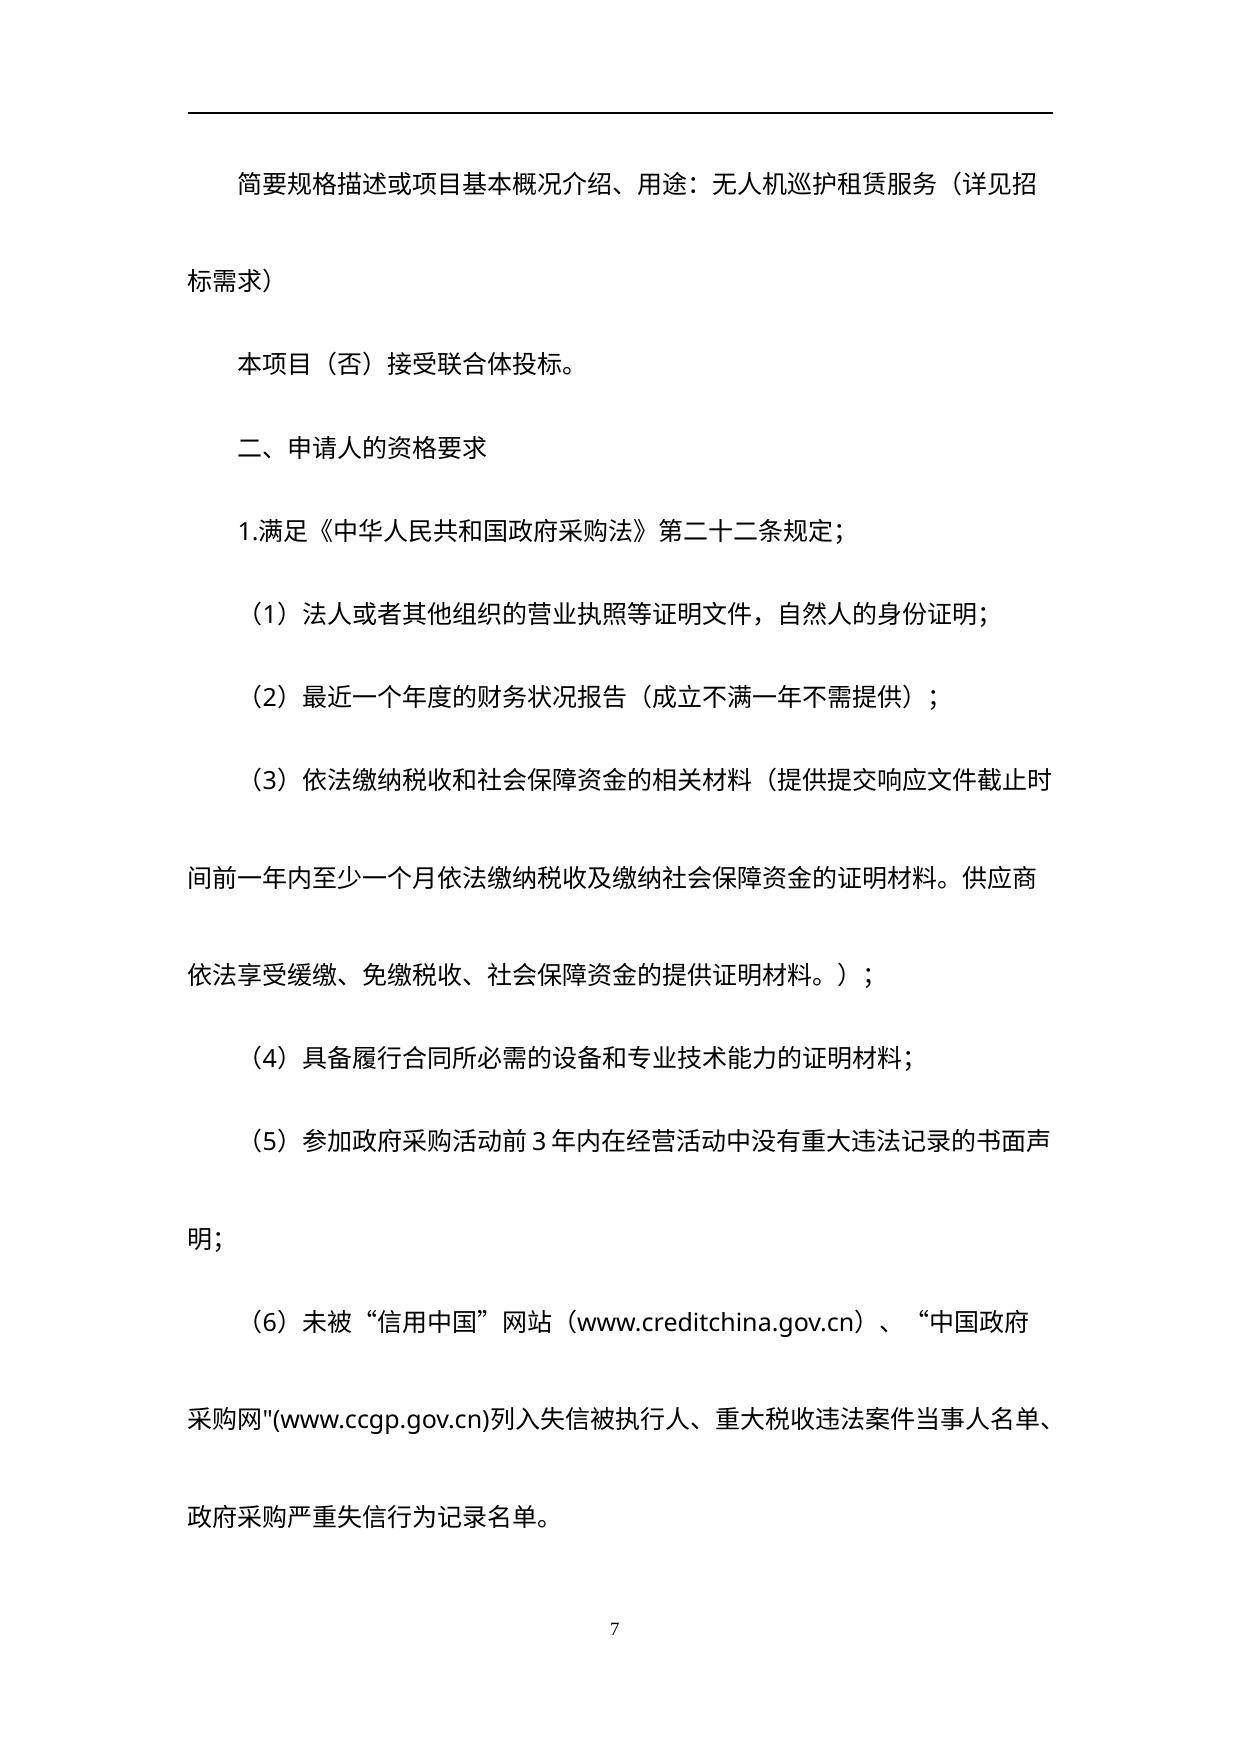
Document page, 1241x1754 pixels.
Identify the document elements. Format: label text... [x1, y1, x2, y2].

text （3）依法缴纳税收和社会保障资金的相关材料（提供提交响应文件截止时间前一年内至少一个月依法缴纳税收及缴纳社会保障资金的证明材料。供应商依法享受缓缴、免缴税收、社会保障资金的提供证明材料。）； [187, 746, 1053, 1006]
text （5）参加政府采购活动前3年内在经营活动中没有重大违法记录的书面声明； [187, 1107, 1053, 1270]
text （2）最近一个年度的财务状况报告（成立不满一年不需提供）； [187, 663, 1053, 728]
text 1.满足《中华人民共和国政府采购法》第二十二条规定； [187, 497, 1053, 562]
text 简要规格描述或项目基本概况介绍、用途：无人机巡护租赁服务（详见招标需求） [187, 150, 1053, 312]
text 本项目（否）接受联合体投标。 [187, 331, 1053, 396]
text 二、申请人的资格要求 [187, 414, 1053, 479]
text （1）法人或者其他组织的营业执照等证明文件，自然人的身份证明； [187, 580, 1053, 645]
text （4）具备履行合同所必需的设备和专业技术能力的证明材料； [187, 1024, 1053, 1089]
text （6）未被“信用中国”网站（www.creditchina.gov.cn）、“中国政府采购网"(www.ccgp.gov.cn)列入失信被执行人、重大税收违法案件当事人名单、政府采购严重失信行为记录名单。 [187, 1288, 1053, 1548]
